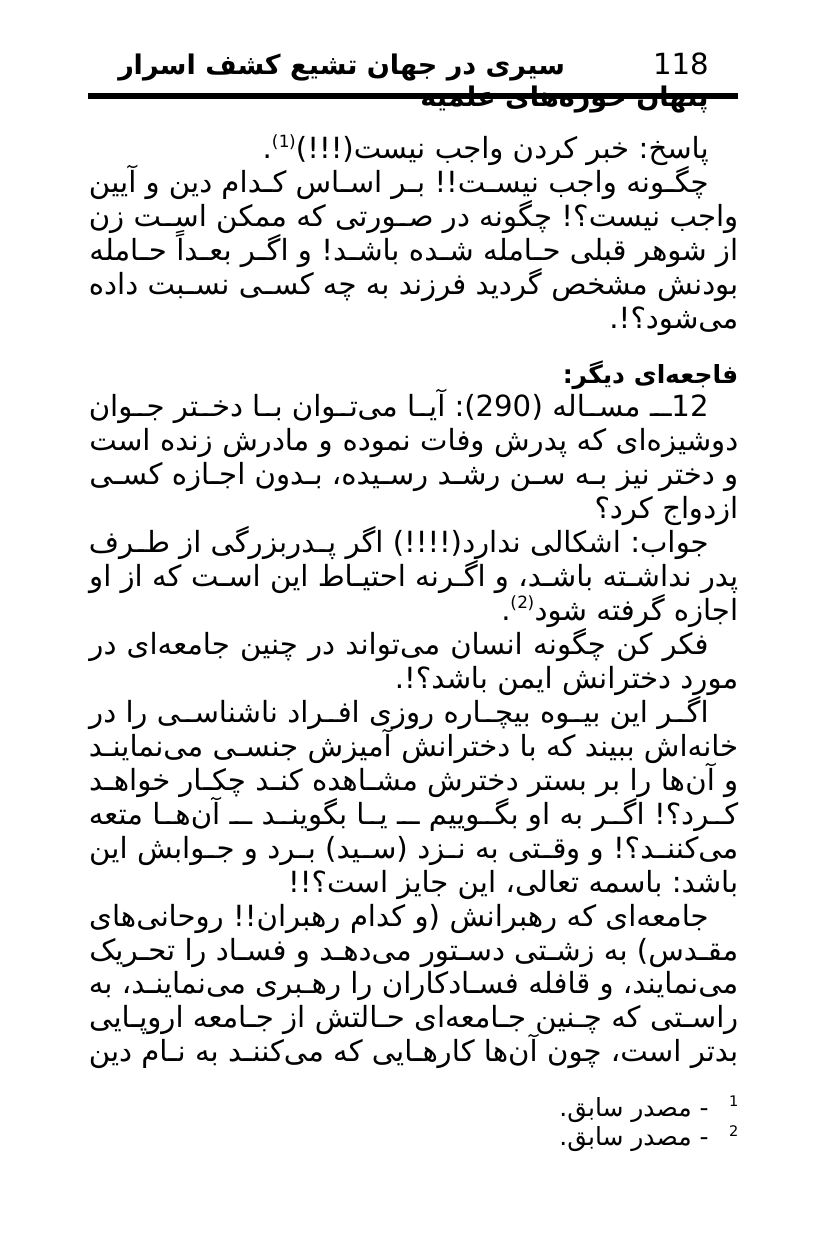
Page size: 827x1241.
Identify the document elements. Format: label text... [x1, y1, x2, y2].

text چگونه‌ واجب‌ نیست‌!! بر اساس‌ کدام‌ دین‌ و آیین‌ واجب‌ نیست‌؟! چگونه‌ در صورتی‌ که‌ ممکن‌ است‌ زن‌ از شوهر قبلی‌ حامله‌ شده‌ باشد! و اگر بعداً حامله‌ بودنش‌ مشخص‌ گردید فرزند به‌ چه‌ کسی‌ نسبت‌ داده‌ می‌شود؟!. [89, 166, 738, 335]
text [89, 899, 738, 1069]
text اگر این‌ بیوه‌ بیچاره‌ روزی‌ افراد ناشناسی‌ را در خانه‌اش‌ ببیند که‌ با دخترانش‌ آمیزش‌ جنسی‌ می‌نمایند و آن‌ها را بر بستر دخترش‌ مشاهده‌ کند چکار خواهد کرد؟! اگر به‌ او بگوییم‌ ـ یا بگویند ـ آن‌ها متعه‌ می‌کنند؟! و وقتی‌ به‌ نزد (سید) برد و جوابش‌ این‌ باشد: باسمه‌ تعالی‌، این‌ جایز است‌؟!! [89, 695, 738, 899]
text فکر کن‌ چگونه‌ انسان‌ می‌تواند در چنین‌ جامعه‌ای‌ در مورد دخترانش‌ ایمن‌ باشد؟!. [89, 627, 738, 695]
text 12ـ مساله ‌(290): آیا می‌توان‌ با دختر جوان‌ دوشیزه‌ای‌ که‌ پدرش‌ وفات‌ نموده‌ و مادرش‌ زنده‌ است‌ و دختر نیز به سن‌ رشد رسیده، بدون‌ اجازه‌ کسی‌ ازدواج‌ کرد؟ [89, 389, 738, 525]
text پاسخ‌: خبر کردن‌ واجب‌ نیست(!!!)(). [89, 132, 738, 166]
text جواب‌: اشکالی‌ ندارد(!!!!) اگر پدربزرگی‌ از طرف‌ پدر نداشته‌ باشد، و اگرنه‌ احتیاط‌ این‌ است‌ که‌ از او اجازه گرفته‌ شود(). [89, 525, 738, 627]
text فاجعه‌ای‌ دیگر: [89, 360, 738, 389]
